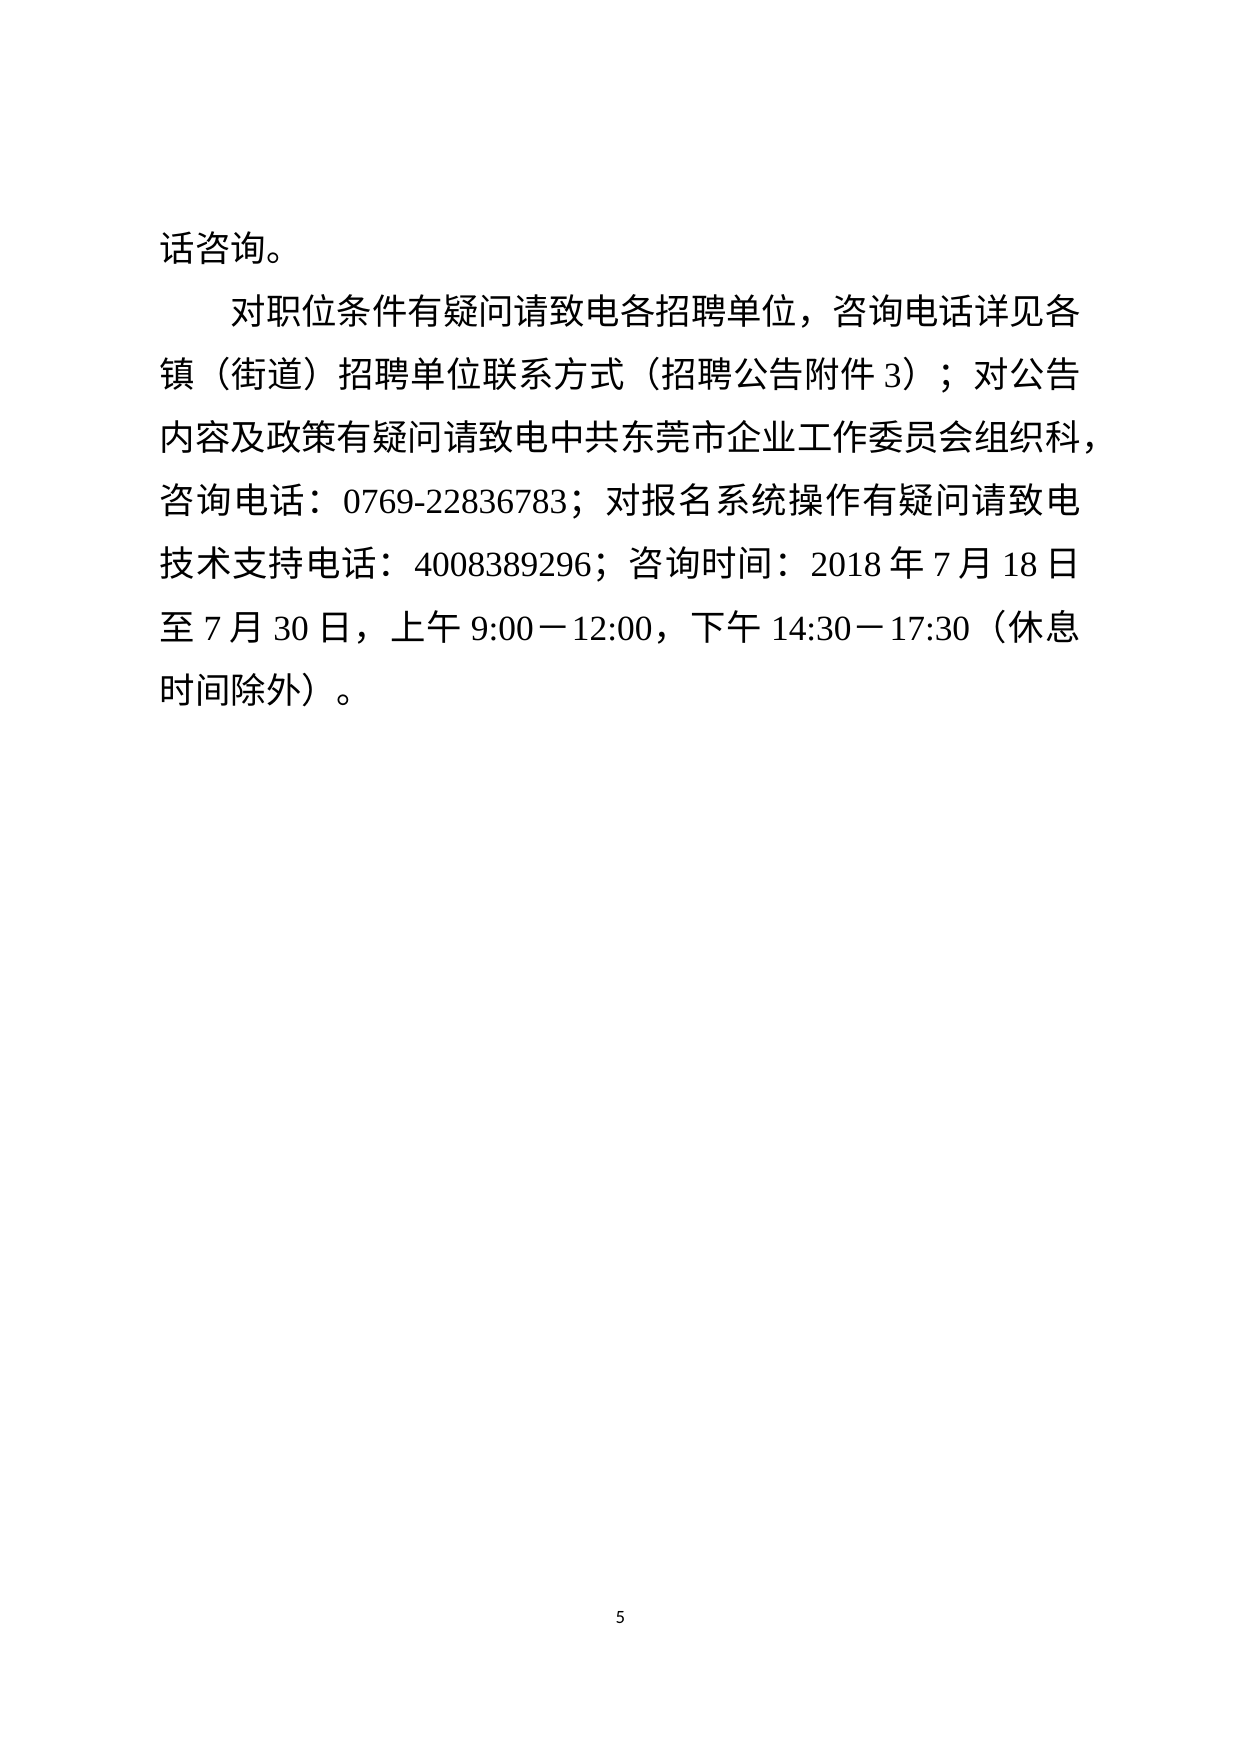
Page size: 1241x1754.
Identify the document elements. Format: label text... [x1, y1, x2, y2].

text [159, 214, 1081, 277]
text 对职位条件有疑问请致电各招聘单位，咨询电话详见各镇（街道）招聘单位联系方式（招聘公告附件3）；对公告内容及政策有疑问请致电中共东莞市企业工作委员会组织科，咨询电话：0769-22836783；对报名系统操作有疑问请致电技术支持电话：4008389296；咨询时间：2018年7月18日至7月30日，上午9:00－12:00，下午14:30－17:30（休息时间除外）。 [159, 277, 1081, 719]
